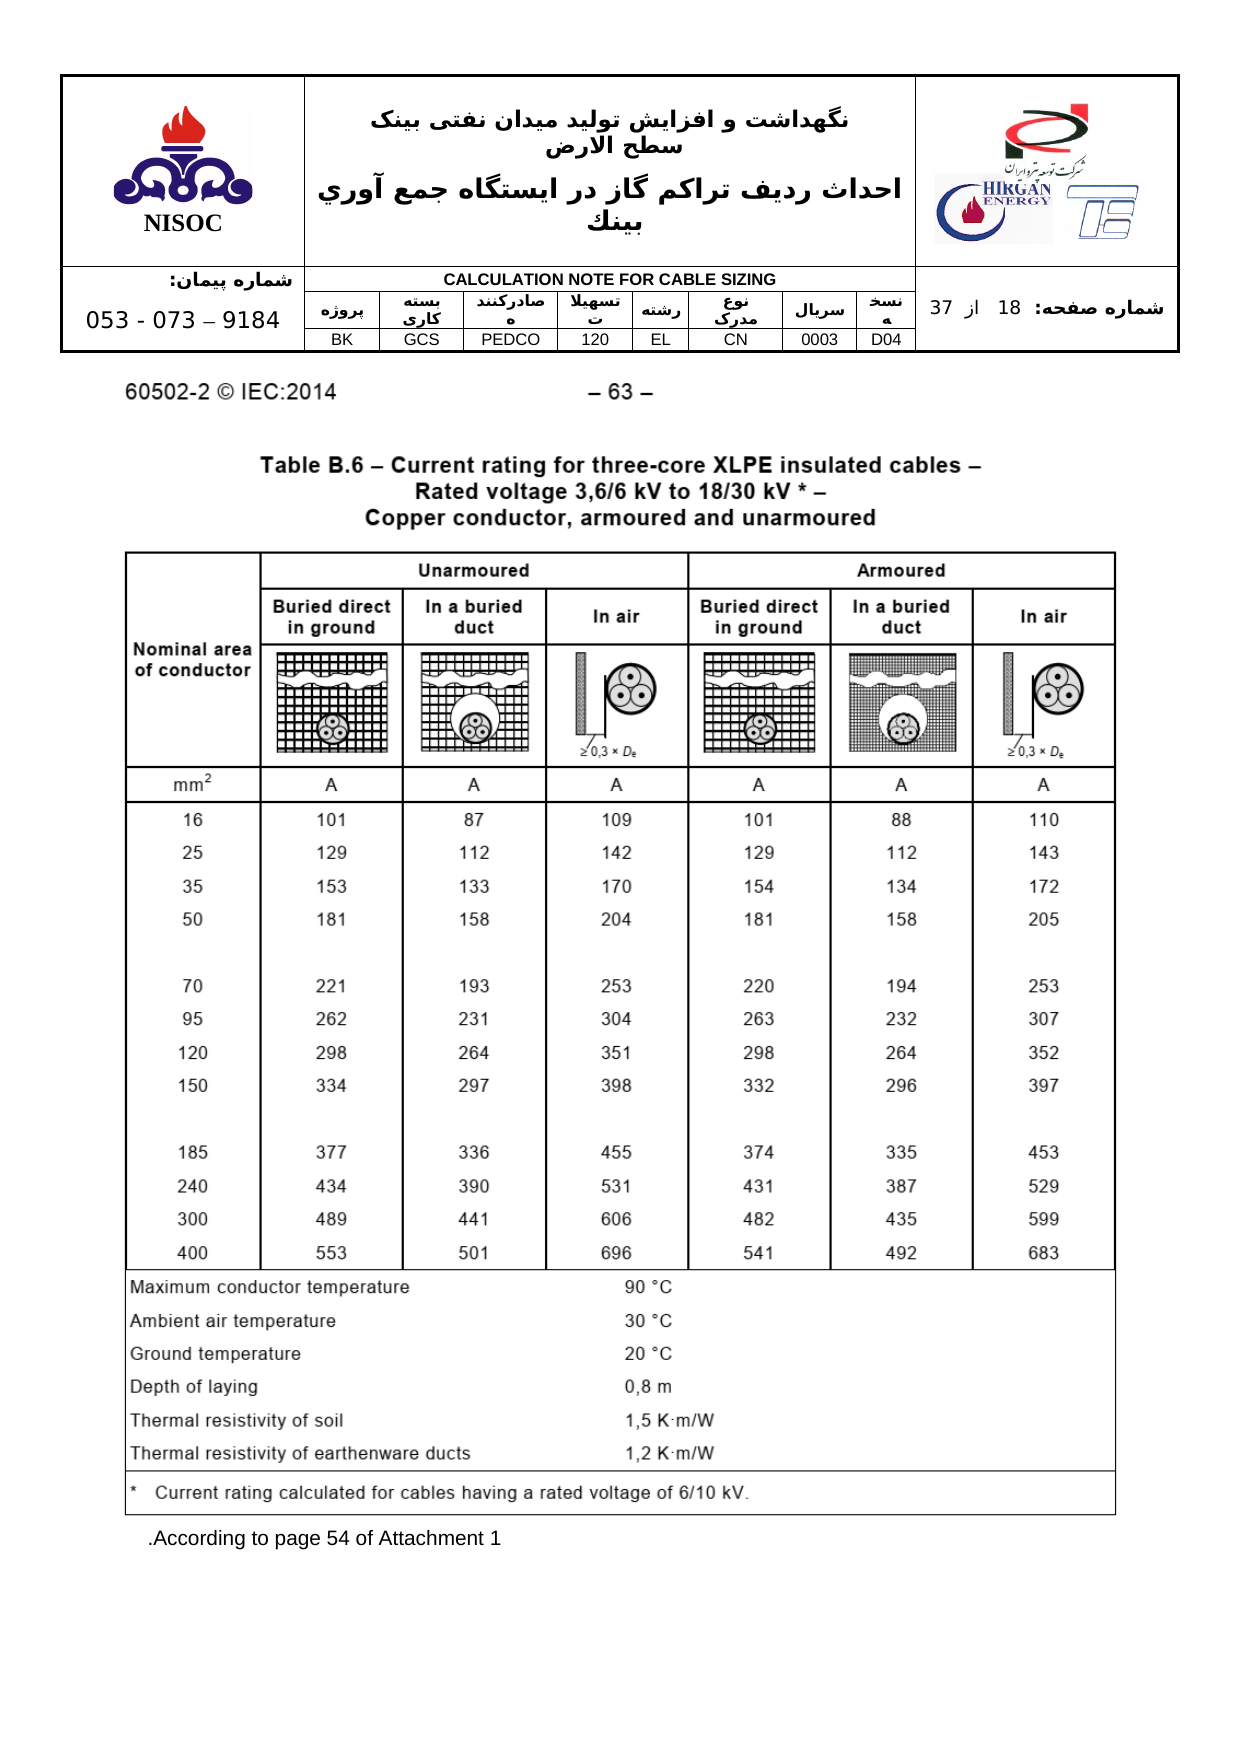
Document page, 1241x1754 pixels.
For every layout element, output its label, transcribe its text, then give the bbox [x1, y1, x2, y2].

picture [114, 377, 1126, 1526]
text According to page 54 of Attachment 1. [148, 1525, 1152, 1549]
picture [934, 103, 1089, 244]
picture [113, 106, 253, 208]
